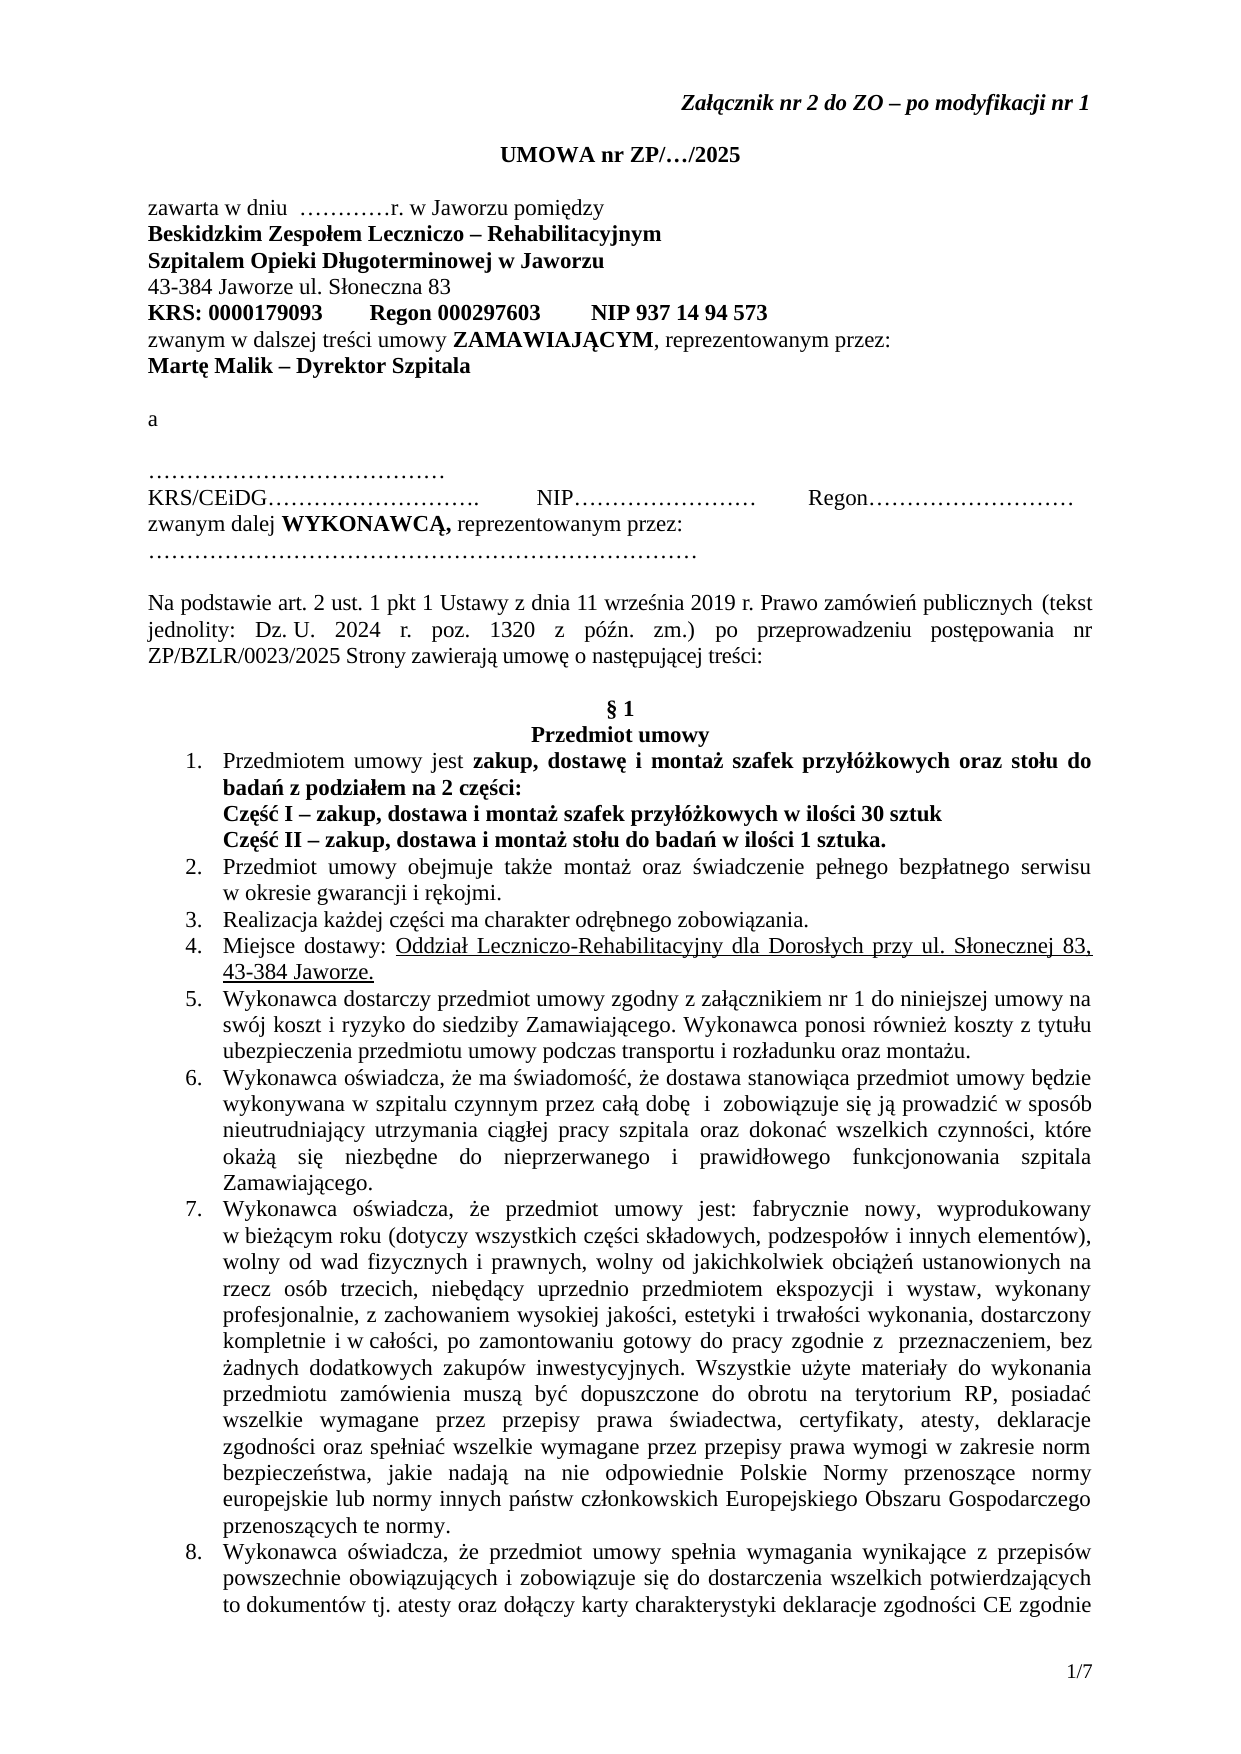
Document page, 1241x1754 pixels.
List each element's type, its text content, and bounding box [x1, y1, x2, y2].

list Wykonawca oświadcza, że przedmiot umowy jest: fabrycznie nowy, wyprodukowany w bieżącym roku (dotyczy wszystkich części składowych, podzespołów i innych elementów), wolny od wad fizycznych i prawnych, wolny od jakichkolwiek obciążeń ustanowionych na rzecz osób trzecich, niebędący uprzednio przedmiotem ekspozycji i wystaw, wykonany profesjonalnie, z zachowaniem wysokiej jakości, estetyki i trwałości wykonania, dostarczony kompletnie i w całości, po zamontowaniu gotowy do pracy zgodnie z przeznaczeniem, bez żadnych dodatkowych zakupów inwestycyjnych. Wszystkie użyte materiały do wykonania przedmiotu zamówienia muszą być dopuszczone do obrotu na terytorium RP, posiadać wszelkie wymagane przez przepisy prawa świadectwa, certyfikaty, atesty, deklaracje zgodności oraz spełniać wszelkie wymagane przez przepisy prawa wymogi w zakresie norm bezpieczeństwa, jakie nadają na nie odpowiednie Polskie Normy przenoszące normy europejskie lub normy innych państw członkowskich Europejskiego Obszaru Gospodarczego przenoszących te normy. [185, 1196, 1092, 1538]
subtitle Załącznik nr 2 do ZO – po modyfikacji nr 1 [148, 89, 1092, 115]
list Wykonawca oświadcza, że ma świadomość, że dostawa stanowiąca przedmiot umowy będzie wykonywana w szpitalu czynnym przez całą dobę i zobowiązuje się ją prowadzić w sposób nieutrudniający utrzymania ciągłej pracy szpitala oraz dokonać wszelkich czynności, które okażą się niezbędne do nieprzerwanego i prawidłowego funkcjonowania szpitala Zamawiającego. [185, 1064, 1092, 1196]
text Na podstawie art. 2 ust. 1 pkt 1 Ustawy z dnia 11 września 2019 r. Prawo zamówień publicznych (tekst jednolity: Dz. U. 2024 r. poz. 1320 z późn. zm.) po przeprowadzeniu postępowania nr ZP/BZLR/0023/2025 Strony zawierają umowę o następującej treści: [148, 589, 1092, 668]
text Część II – zakup, dostawa i montaż stołu do badań w ilości 1 sztuka. [223, 827, 1092, 853]
text KRS/CEiDG………………………. NIP…………………… Regon……………………… [148, 484, 1092, 510]
list Przedmiot umowy obejmuje także montaż oraz świadczenie pełnego bezpłatnego serwisu w okresie gwarancji i rękojmi. [185, 853, 1092, 906]
text ………………………………… [148, 458, 1092, 484]
text ……………………………………………………………… [148, 537, 1092, 563]
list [185, 1538, 1092, 1617]
text a [148, 405, 1092, 431]
list Przedmiotem umowy jest zakup, dostawę i montaż szafek przyłóżkowych oraz stołu do badań z podziałem na 2 części: [185, 747, 1092, 800]
text Szpitalem Opieki Długoterminowej w Jaworzu [148, 247, 1092, 273]
text zawarta w dniu …………r. w Jaworzu pomiędzy [148, 194, 1092, 220]
text § 1 [148, 695, 1092, 721]
list Miejsce dostawy: Oddział Leczniczo-Rehabilitacyjny dla Dorosłych przy ul. Słonecznej 83, 43-384 Jaworze. [185, 932, 1092, 985]
list Realizacja każdej części ma charakter odrębnego zobowiązania. [185, 906, 1092, 932]
text zwanym dalej WYKONAWCĄ, reprezentowanym przez: [148, 510, 1092, 537]
subtitle UMOWA nr ZP/…/2025 [148, 141, 1092, 168]
text Martę Malik – Dyrektor Szpitala [148, 352, 1092, 378]
text 43-384 Jaworze ul. Słoneczna 83 [148, 273, 1092, 299]
text Przedmiot umowy [148, 721, 1092, 747]
text zwanym w dalszej treści umowy ZAMAWIAJĄCYM, reprezentowanym przez: [148, 326, 1092, 352]
text Część I – zakup, dostawa i montaż szafek przyłóżkowych w ilości 30 sztuk [223, 800, 1092, 827]
list Wykonawca dostarczy przedmiot umowy zgodny z załącznikiem nr 1 do niniejszej umowy na swój koszt i ryzyko do siedziby Zamawiającego. Wykonawca ponosi również koszty z tytułu ubezpieczenia przedmiotu umowy podczas transportu i rozładunku oraz montażu. [185, 985, 1092, 1064]
text Beskidzkim Zespołem Leczniczo – Rehabilitacyjnym [148, 220, 1092, 247]
subtitle KRS: 0000179093 Regon 000297603 NIP 937 14 94 573 [148, 299, 1092, 326]
